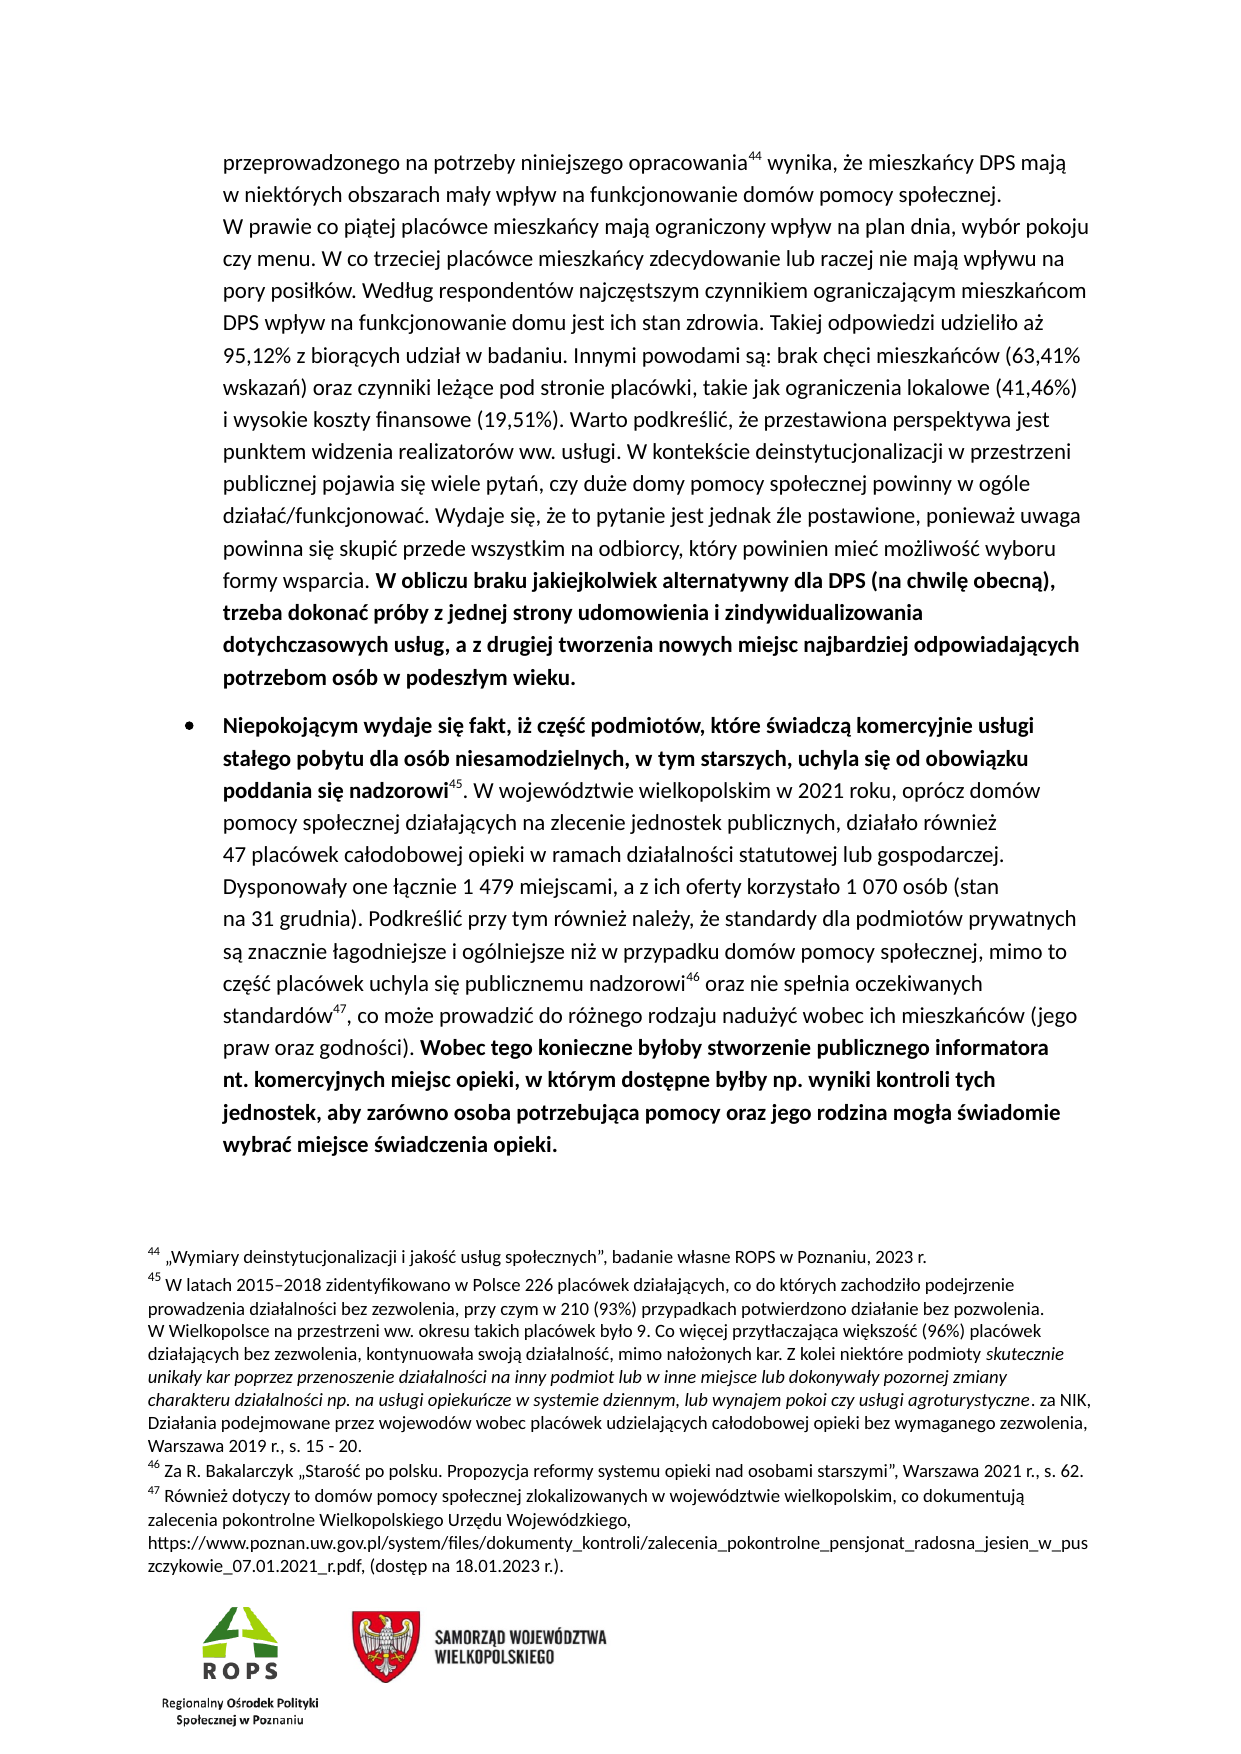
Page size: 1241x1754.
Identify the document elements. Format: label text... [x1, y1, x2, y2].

picture [160, 1604, 631, 1729]
list Niepokojącym wydaje się fakt, iż część podmiotów, które świadczą komercyjnie usługi stałego pobytu dla osób niesamodzielnych, w tym starszych, uchyla się od obowiązku poddania się nadzorowi. W województwie wielkopolskim w 2021 roku, oprócz domów pomocy społecznej działających na zlecenie jednostek publicznych, działało również 47 placówek całodobowej opieki w ramach działalności statutowej lub gospodarczej. Dysponowały one łącznie 1 479 miejscami, a z ich oferty korzystało 1 070 osób (stan na 31 grudnia). Podkreślić przy tym również należy, że standardy dla podmiotów prywatnych są znacznie łagodniejsze i ogólniejsze niż w przypadku domów pomocy społecznej, mimo to część placówek uchyla się publicznemu nadzorowi oraz nie spełnia oczekiwanych standardów, co może prowadzić do różnego rodzaju nadużyć wobec ich mieszkańców (jego praw oraz godności). Wobec tego konieczne byłoby stworzenie publicznego informatora nt. komercyjnych miejsc opieki, w którym dostępne byłby np. wyniki kontroli tych jednostek, aby zarówno osoba potrzebująca pomocy oraz jego rodzina mogła świadomie wybrać miejsce świadczenia opieki. [185, 711, 1093, 1158]
